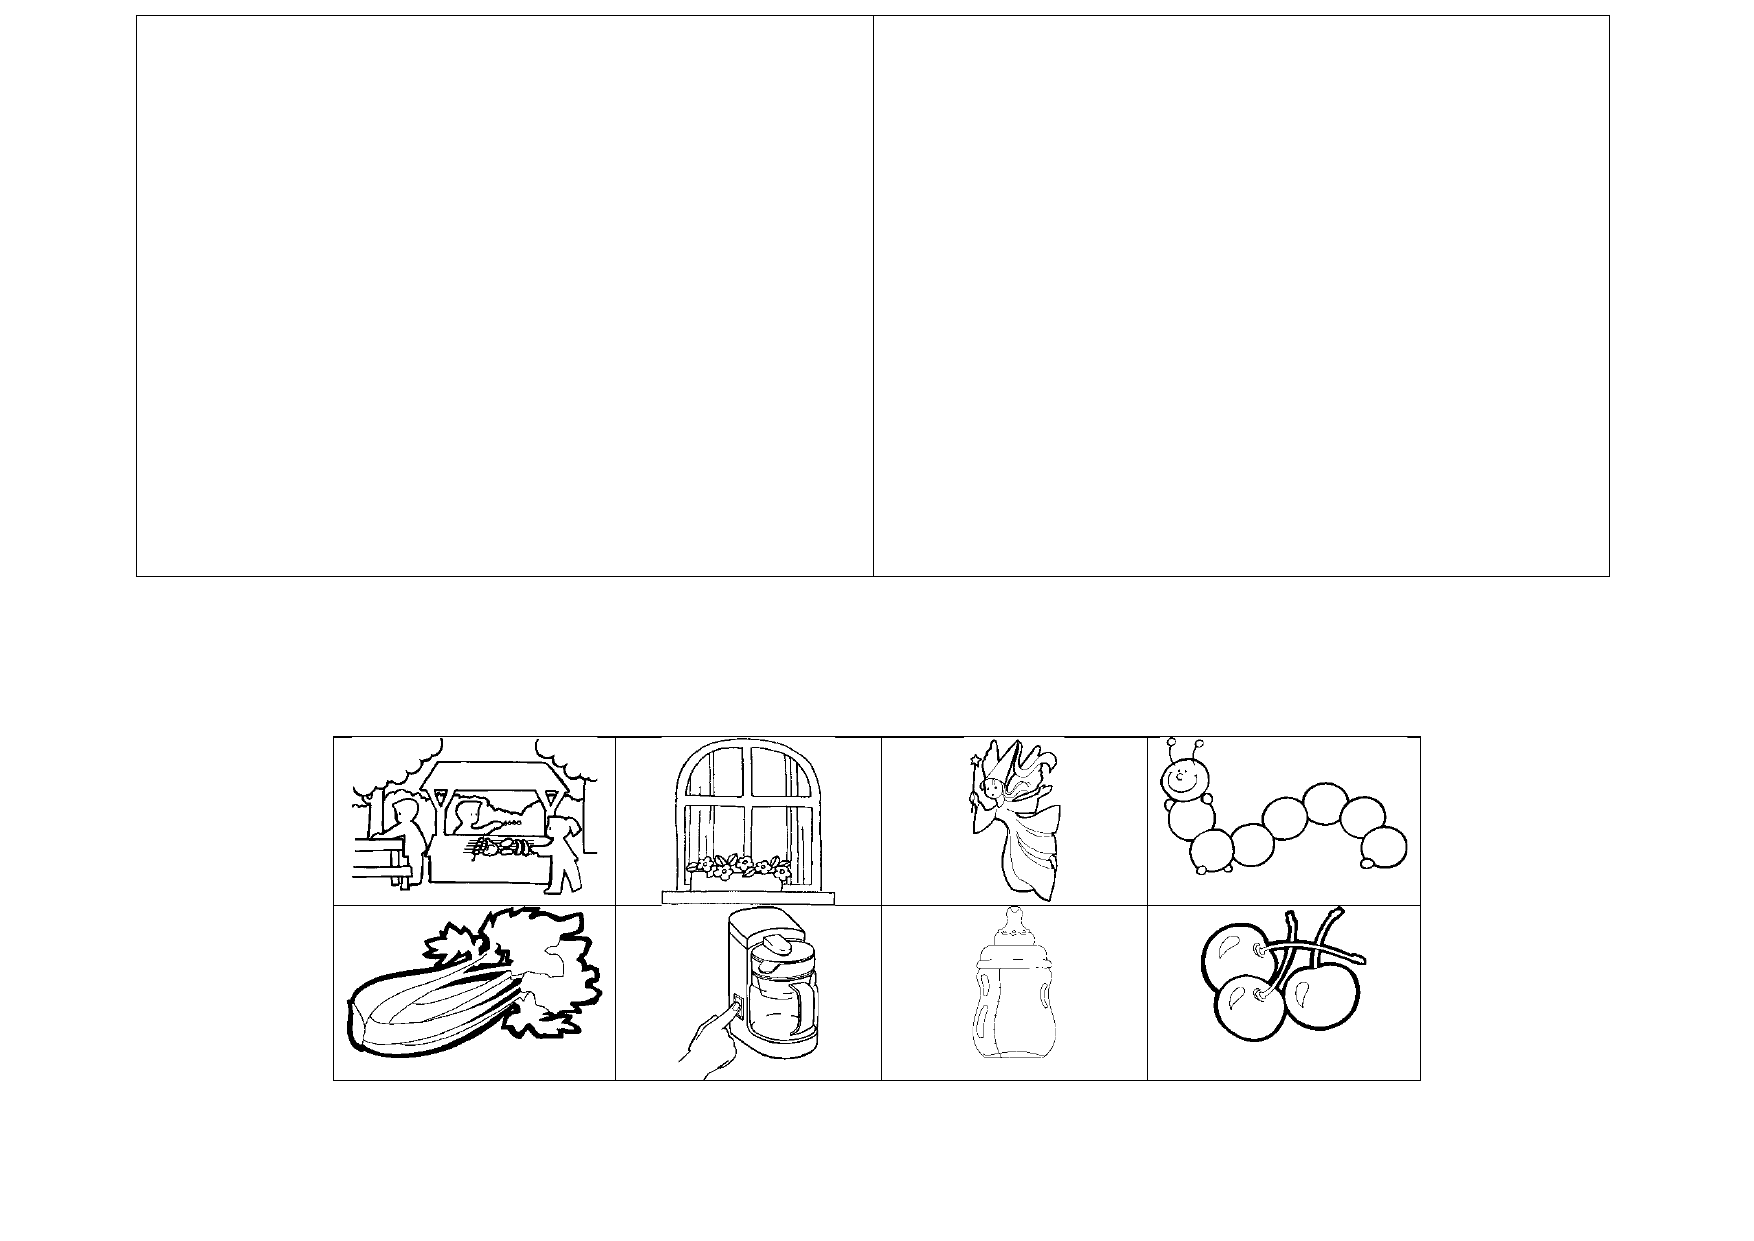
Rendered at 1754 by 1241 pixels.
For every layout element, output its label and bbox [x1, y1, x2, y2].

picture [964, 737, 1065, 905]
picture [346, 906, 603, 1058]
picture [1160, 737, 1408, 875]
table_cell [819, 906, 881, 1080]
table_cell [137, 16, 873, 576]
table_header [882, 738, 964, 905]
picture [661, 737, 836, 1080]
table_header [1065, 738, 1147, 905]
picture [1201, 906, 1367, 1042]
table_cell [882, 906, 1147, 1080]
table_cell [334, 906, 615, 1080]
picture [972, 906, 1056, 1058]
table_header [334, 738, 615, 905]
table_cell [616, 906, 678, 1080]
table_header [836, 738, 881, 905]
table_header [616, 738, 661, 905]
table_cell [874, 16, 1609, 576]
table_cell [1148, 906, 1420, 1080]
table_header [1148, 738, 1420, 905]
picture [352, 737, 598, 897]
